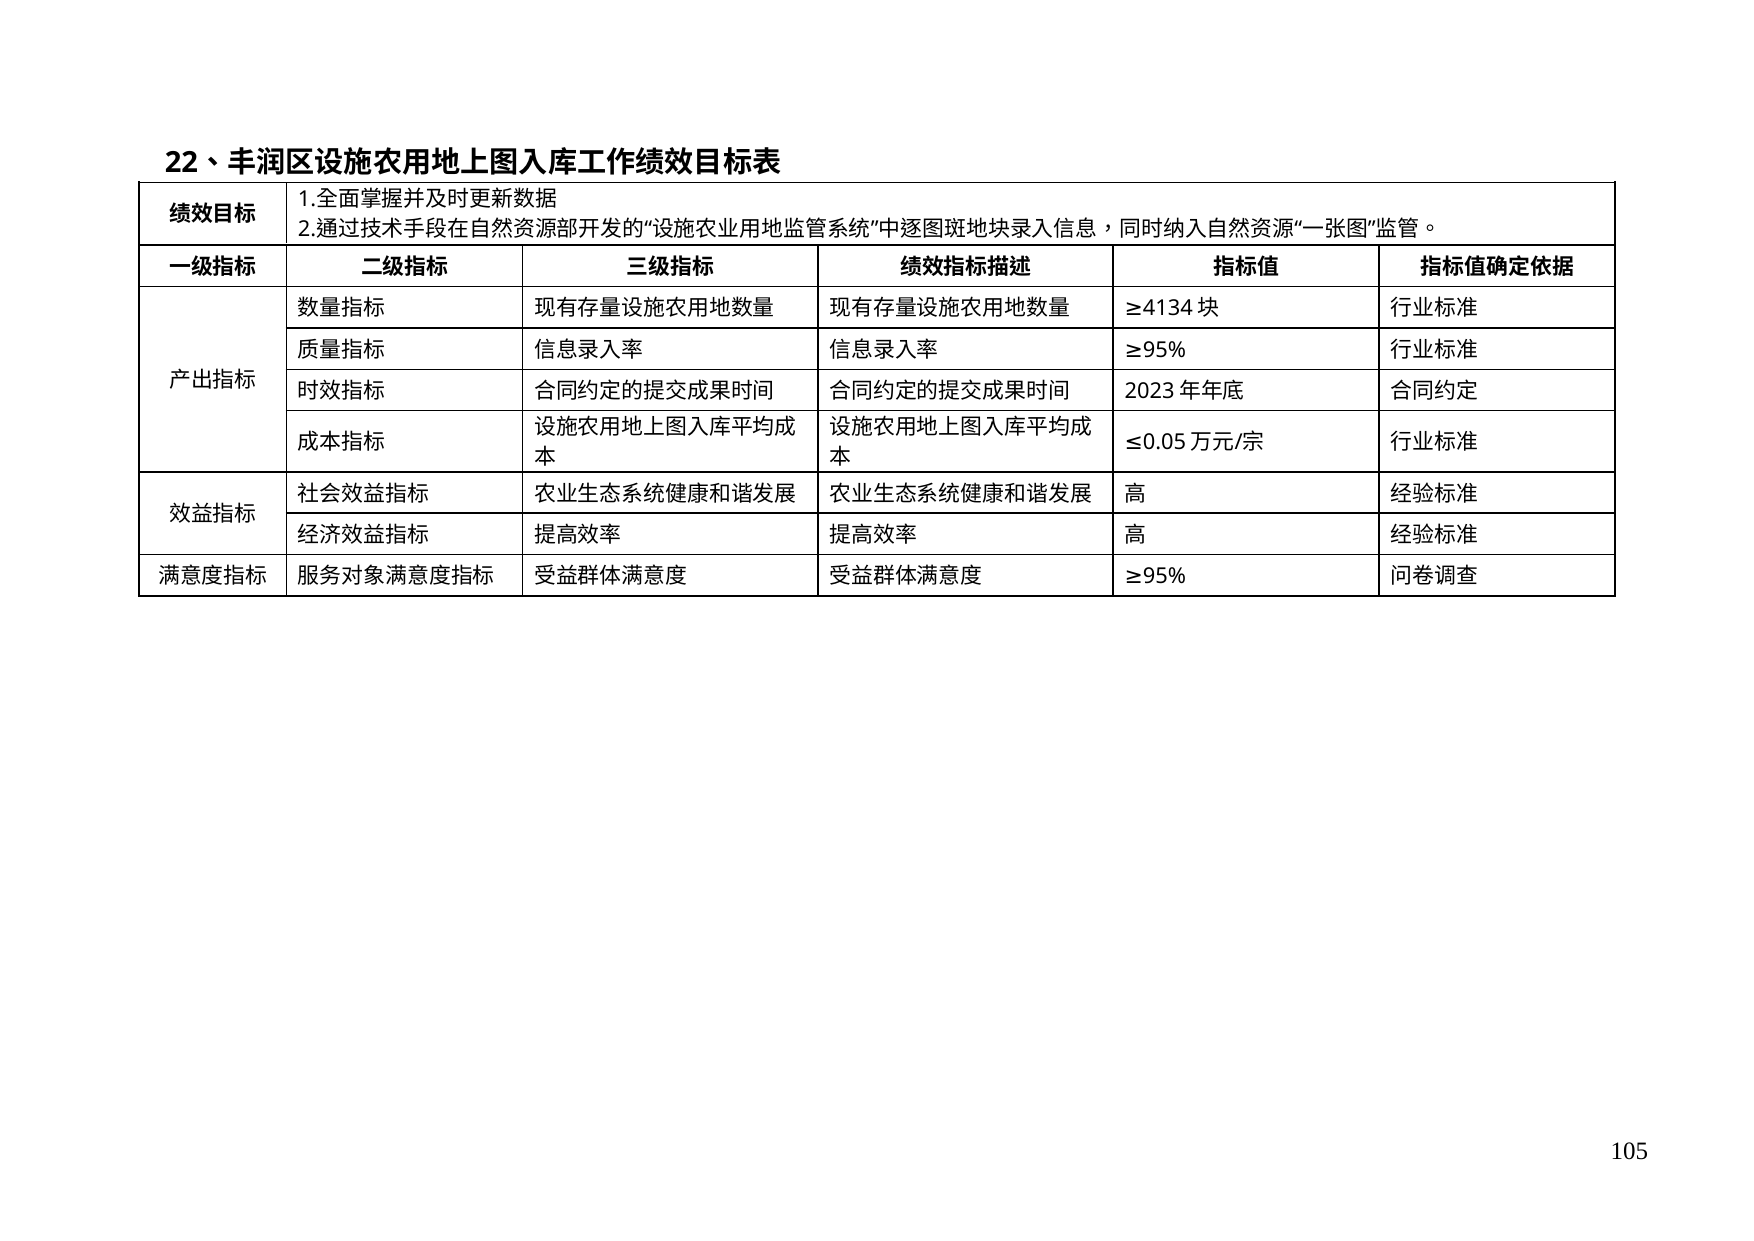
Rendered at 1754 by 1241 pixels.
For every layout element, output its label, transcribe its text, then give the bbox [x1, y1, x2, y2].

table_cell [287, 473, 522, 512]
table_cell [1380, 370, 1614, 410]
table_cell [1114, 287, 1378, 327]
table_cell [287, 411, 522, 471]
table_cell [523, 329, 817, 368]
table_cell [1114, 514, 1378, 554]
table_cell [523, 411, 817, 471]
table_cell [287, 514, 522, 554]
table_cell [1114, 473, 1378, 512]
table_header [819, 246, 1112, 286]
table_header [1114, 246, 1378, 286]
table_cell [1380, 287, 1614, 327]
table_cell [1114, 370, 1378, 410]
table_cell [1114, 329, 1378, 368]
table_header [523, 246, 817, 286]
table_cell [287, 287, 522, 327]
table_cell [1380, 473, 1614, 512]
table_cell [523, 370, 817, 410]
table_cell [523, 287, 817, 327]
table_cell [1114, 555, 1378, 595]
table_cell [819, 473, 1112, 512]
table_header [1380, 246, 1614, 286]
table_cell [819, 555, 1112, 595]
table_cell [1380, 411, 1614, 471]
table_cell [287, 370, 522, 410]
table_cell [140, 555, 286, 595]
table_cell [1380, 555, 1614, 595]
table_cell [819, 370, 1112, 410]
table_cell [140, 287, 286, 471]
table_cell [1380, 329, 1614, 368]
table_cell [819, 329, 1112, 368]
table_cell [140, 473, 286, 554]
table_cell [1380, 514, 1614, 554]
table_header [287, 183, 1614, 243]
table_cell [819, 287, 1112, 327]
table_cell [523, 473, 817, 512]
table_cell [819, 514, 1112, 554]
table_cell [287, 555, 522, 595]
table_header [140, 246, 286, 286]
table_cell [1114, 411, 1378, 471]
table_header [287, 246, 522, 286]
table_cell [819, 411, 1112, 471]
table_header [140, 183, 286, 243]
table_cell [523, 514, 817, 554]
text 22、丰润区设施农用地上图入库工作绩效目标表 [106, 142, 1648, 181]
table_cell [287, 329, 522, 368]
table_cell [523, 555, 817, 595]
